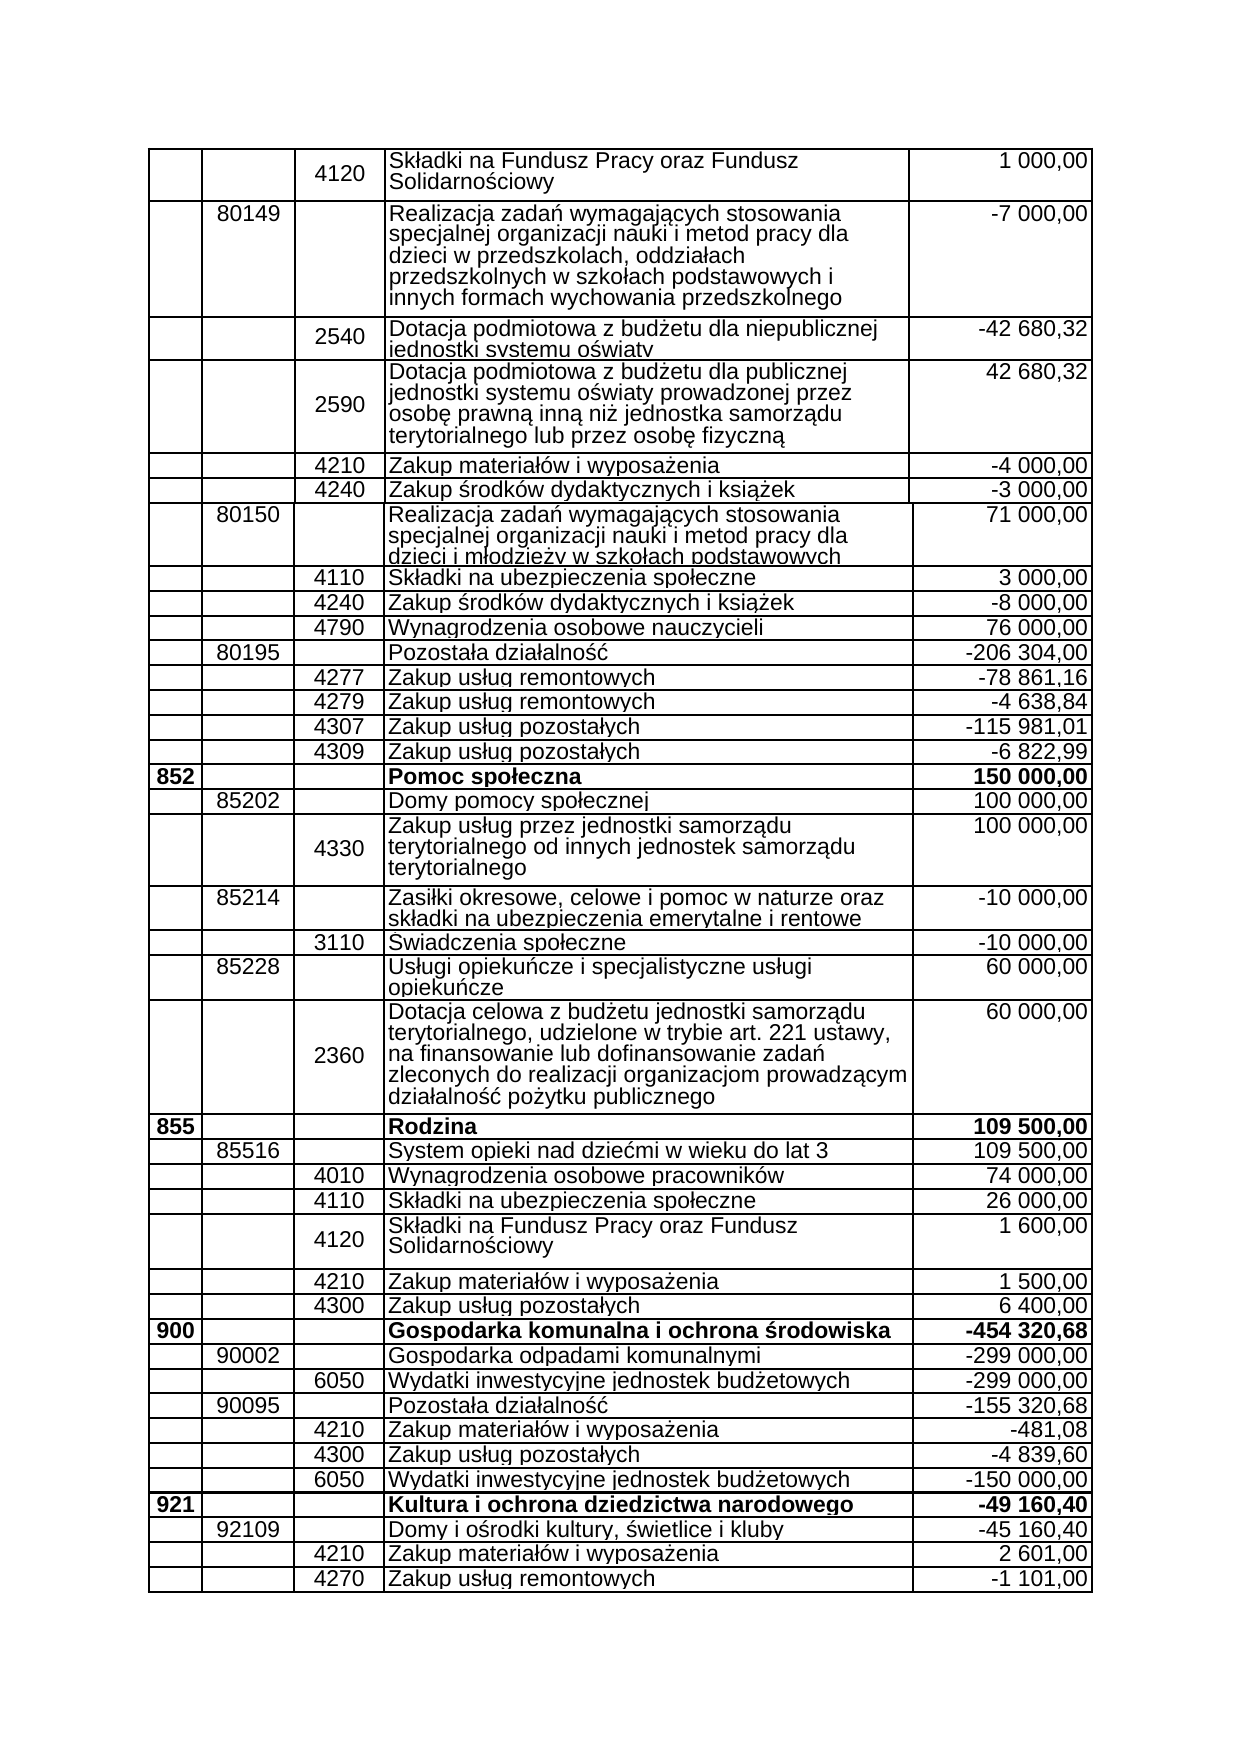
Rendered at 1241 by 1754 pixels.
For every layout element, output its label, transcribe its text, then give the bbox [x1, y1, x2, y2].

table_cell 855 [150, 1115, 201, 1138]
table_cell [295, 956, 383, 998]
table_cell -49 160,40 [914, 1494, 1091, 1516]
table_cell Składki na ubezpieczenia społeczne [385, 1190, 912, 1212]
table_cell 85516 [203, 1140, 293, 1163]
table_cell 60 000,00 [914, 1001, 1091, 1113]
table_cell 1 000,00 [910, 150, 1091, 200]
table_cell Domy pomocy społecznej [385, 790, 912, 813]
table_cell [203, 765, 293, 788]
table_cell -299 000,00 [914, 1370, 1091, 1392]
table_cell 100 000,00 [914, 790, 1091, 813]
table_cell [203, 741, 293, 763]
table_cell Gospodarka odpadami komunalnymi [385, 1345, 912, 1367]
table_cell 1 500,00 [914, 1270, 1091, 1293]
table_cell [150, 716, 201, 738]
table_cell Dotacja podmiotowa z budżetu dla publicznej jednostki systemu oświaty prowadzonej przez osobę prawną inną niż jednostka samorządu terytorialnego lub przez osobę fizyczną [386, 361, 908, 452]
table_cell [203, 1165, 293, 1188]
table_cell 4790 [295, 617, 383, 639]
table_cell -454 320,68 [914, 1320, 1091, 1343]
table_cell [203, 567, 293, 590]
table_cell 60 000,00 [914, 956, 1091, 998]
table_cell [150, 567, 201, 590]
table_cell 4210 [295, 1419, 383, 1442]
table_cell [203, 1190, 293, 1212]
table_cell [150, 1370, 201, 1392]
table_cell 4300 [295, 1444, 383, 1467]
table_cell Wynagrodzenia osobowe nauczycieli [385, 617, 912, 639]
table_cell 109 500,00 [914, 1140, 1091, 1163]
table_cell 4279 [295, 691, 383, 714]
table_cell 4120 [295, 1215, 383, 1268]
table_cell -3 000,00 [910, 479, 1091, 502]
table_cell 4010 [295, 1165, 383, 1188]
table_cell [150, 1001, 201, 1113]
table_cell 4210 [295, 1270, 383, 1293]
table_cell 4210 [296, 454, 384, 477]
table_cell [203, 479, 294, 502]
table_cell [203, 1444, 293, 1467]
table_cell Rodzina [385, 1115, 912, 1138]
table_cell Domy i ośrodki kultury, świetlice i kluby [385, 1518, 912, 1541]
table_cell [150, 1518, 201, 1541]
table_cell 4120 [296, 150, 384, 200]
table_cell 85228 [203, 956, 293, 998]
table_cell -4 000,00 [910, 454, 1091, 477]
table_cell 92109 [203, 1518, 293, 1541]
table_cell [295, 1394, 383, 1417]
table_cell [150, 931, 201, 954]
table_cell [150, 617, 201, 639]
table_cell -4 638,84 [914, 691, 1091, 714]
table_cell 4330 [295, 815, 383, 885]
table_cell [150, 741, 201, 763]
table_cell [150, 479, 201, 502]
table_cell [203, 931, 293, 954]
table_cell [295, 504, 383, 565]
table_cell [203, 1370, 293, 1392]
table_cell Składki na Fundusz Pracy oraz Fundusz Solidarnościowy [385, 1215, 912, 1268]
table_cell 2590 [296, 361, 384, 452]
table_cell -115 981,01 [914, 716, 1091, 738]
table_cell 6050 [295, 1370, 383, 1392]
table_cell [203, 617, 293, 639]
table_cell [150, 1419, 201, 1442]
table_cell [150, 691, 201, 714]
table_cell Realizacja zadań wymagających stosowania specjalnej organizacji nauki i metod pracy dla dzieci i młodzieży w szkołach podstawowych [385, 504, 912, 565]
table_cell [203, 318, 294, 359]
table_cell [203, 1320, 293, 1343]
table_cell -1 101,00 [914, 1568, 1091, 1591]
table_cell [295, 1140, 383, 1163]
table_cell 921 [150, 1494, 201, 1516]
table_cell [296, 202, 384, 316]
table_cell 109 500,00 [914, 1115, 1091, 1138]
table_cell 42 680,32 [910, 361, 1091, 452]
table_cell [150, 1140, 201, 1163]
table_cell [150, 361, 201, 452]
table_cell [150, 202, 201, 316]
table_cell 80195 [203, 641, 293, 664]
table_cell [203, 1270, 293, 1293]
table_cell [295, 1518, 383, 1541]
table_cell [203, 361, 294, 452]
table_cell [150, 1270, 201, 1293]
table_cell Zakup materiałów i wyposażenia [385, 1270, 912, 1293]
table_cell -6 822,99 [914, 741, 1091, 763]
table_cell [150, 318, 201, 359]
table_cell [295, 887, 383, 929]
table_cell [203, 666, 293, 689]
table_cell 4210 [295, 1543, 383, 1566]
table_cell -78 861,16 [914, 666, 1091, 689]
table_cell [150, 956, 201, 998]
table_cell 100 000,00 [914, 815, 1091, 885]
table_cell Zakup materiałów i wyposażenia [385, 1543, 912, 1566]
table_cell Dotacja podmiotowa z budżetu dla niepublicznej jednostki systemu oświaty [386, 318, 908, 359]
table_cell 150 000,00 [914, 765, 1091, 788]
table_cell -150 000,00 [914, 1469, 1091, 1491]
table_cell Zakup usług pozostałych [385, 716, 912, 738]
table_cell [150, 454, 201, 477]
table_cell Realizacja zadań wymagających stosowania specjalnej organizacji nauki i metod pracy dla dzieci w przedszkolach, oddziałach przedszkolnych w szkołach podstawowych i innych formach wychowania przedszkolnego [386, 202, 908, 316]
table_cell 6 400,00 [914, 1295, 1091, 1318]
table_cell [150, 1444, 201, 1467]
table_cell [203, 1419, 293, 1442]
table_cell 4309 [295, 741, 383, 763]
table_cell Zakup usług przez jednostki samorządu terytorialnego od innych jednostek samorządu terytorialnego [385, 815, 912, 885]
table_cell [150, 1568, 201, 1591]
table_cell [150, 666, 201, 689]
table_cell [203, 1115, 293, 1138]
table_cell [203, 592, 293, 614]
table_cell Pozostała działalność [385, 641, 912, 664]
table_cell [150, 592, 201, 614]
table_cell [150, 150, 201, 200]
table_cell [295, 1494, 383, 1516]
table_cell Zakup materiałów i wyposażenia [385, 1419, 912, 1442]
table_cell -481,08 [914, 1419, 1091, 1442]
table_cell -45 160,40 [914, 1518, 1091, 1541]
table_cell Zakup usług remontowych [385, 1568, 912, 1591]
table_cell -299 000,00 [914, 1345, 1091, 1367]
table_cell 76 000,00 [914, 617, 1091, 639]
table_cell 3 000,00 [914, 567, 1091, 590]
table_cell Świadczenia społeczne [385, 931, 912, 954]
table_cell Usługi opiekuńcze i specjalistyczne usługi opiekuńcze [385, 956, 912, 998]
table_cell Zakup środków dydaktycznych i książek [386, 479, 908, 502]
table_cell Zakup środków dydaktycznych i książek [385, 592, 912, 614]
table_cell [150, 1345, 201, 1367]
table_cell -10 000,00 [914, 887, 1091, 929]
table_cell -10 000,00 [914, 931, 1091, 954]
table_cell Zakup usług remontowych [385, 666, 912, 689]
table_cell -8 000,00 [914, 592, 1091, 614]
table_cell 80149 [203, 202, 294, 316]
table_cell 3110 [295, 931, 383, 954]
table_cell 900 [150, 1320, 201, 1343]
table_cell Zakup usług pozostałych [385, 1444, 912, 1467]
table_cell [295, 1115, 383, 1138]
table_cell Zakup usług pozostałych [385, 1295, 912, 1318]
table_cell -4 839,60 [914, 1444, 1091, 1467]
table_cell 71 000,00 [914, 504, 1091, 565]
table_cell [203, 1494, 293, 1516]
table_cell Składki na ubezpieczenia społeczne [385, 567, 912, 590]
table_cell 4277 [295, 666, 383, 689]
table_cell [203, 1469, 293, 1491]
table_cell 2 601,00 [914, 1543, 1091, 1566]
table_cell Zakup materiałów i wyposażenia [386, 454, 908, 477]
table_cell 4110 [295, 1190, 383, 1212]
table_cell [203, 150, 294, 200]
table_cell 4240 [296, 479, 384, 502]
table_cell 85202 [203, 790, 293, 813]
table_cell 2360 [295, 1001, 383, 1113]
table_cell Dotacja celowa z budżetu jednostki samorządu terytorialnego, udzielone w trybie art. 221 ustawy, na finansowanie lub dofinansowanie zadań zleconych do realizacji organizacjom prowadzącym działalność pożytku publicznego [385, 1001, 912, 1113]
table_cell 74 000,00 [914, 1165, 1091, 1188]
table_cell Zakup usług pozostałych [385, 741, 912, 763]
table_cell [203, 1001, 293, 1113]
table_cell [203, 691, 293, 714]
table_cell 4270 [295, 1568, 383, 1591]
table_cell -7 000,00 [910, 202, 1091, 316]
table_cell Wydatki inwestycyjne jednostek budżetowych [385, 1469, 912, 1491]
table_cell Wynagrodzenia osobowe pracowników [385, 1165, 912, 1188]
table_cell Wydatki inwestycyjne jednostek budżetowych [385, 1370, 912, 1392]
table_cell 90002 [203, 1345, 293, 1367]
table_cell [150, 790, 201, 813]
table_cell Pomoc społeczna [385, 765, 912, 788]
table_cell [203, 1215, 293, 1268]
table_cell [203, 716, 293, 738]
table_cell 4240 [295, 592, 383, 614]
table_cell [295, 1345, 383, 1367]
table_cell [150, 641, 201, 664]
table_cell 1 600,00 [914, 1215, 1091, 1268]
table_cell System opieki nad dziećmi w wieku do lat 3 [385, 1140, 912, 1163]
table_cell 90095 [203, 1394, 293, 1417]
table_cell 4300 [295, 1295, 383, 1318]
table_cell [150, 815, 201, 885]
table_cell Pozostała działalność [385, 1394, 912, 1417]
table_cell [150, 887, 201, 929]
table_cell 4307 [295, 716, 383, 738]
table_cell [295, 790, 383, 813]
table_cell Kultura i ochrona dziedzictwa narodowego [385, 1494, 912, 1516]
table_cell 852 [150, 765, 201, 788]
table_cell [295, 641, 383, 664]
table_cell [203, 1295, 293, 1318]
table_cell Składki na Fundusz Pracy oraz Fundusz Solidarnościowy [386, 150, 908, 200]
table_cell 2540 [296, 318, 384, 359]
table_cell -42 680,32 [910, 318, 1091, 359]
table_cell [150, 1190, 201, 1212]
table_cell [150, 1394, 201, 1417]
table_cell 85214 [203, 887, 293, 929]
table_cell [150, 1469, 201, 1491]
table_cell [150, 1543, 201, 1566]
table_cell Zasiłki okresowe, celowe i pomoc w naturze oraz składki na ubezpieczenia emerytalne i rentowe [385, 887, 912, 929]
table_cell [203, 454, 294, 477]
table_cell -155 320,68 [914, 1394, 1091, 1417]
table_cell [295, 765, 383, 788]
table_cell 4110 [295, 567, 383, 590]
table_cell Gospodarka komunalna i ochrona środowiska [385, 1320, 912, 1343]
table_cell 80150 [203, 504, 293, 565]
table_cell [203, 1568, 293, 1591]
table_cell [203, 1543, 293, 1566]
table_cell [203, 815, 293, 885]
table_cell 6050 [295, 1469, 383, 1491]
table_cell 26 000,00 [914, 1190, 1091, 1212]
table_cell [150, 1165, 201, 1188]
table_cell -206 304,00 [914, 641, 1091, 664]
table_cell [150, 1295, 201, 1318]
table_cell [150, 504, 201, 565]
table_cell [295, 1320, 383, 1343]
table_cell [150, 1215, 201, 1268]
table_cell Zakup usług remontowych [385, 691, 912, 714]
